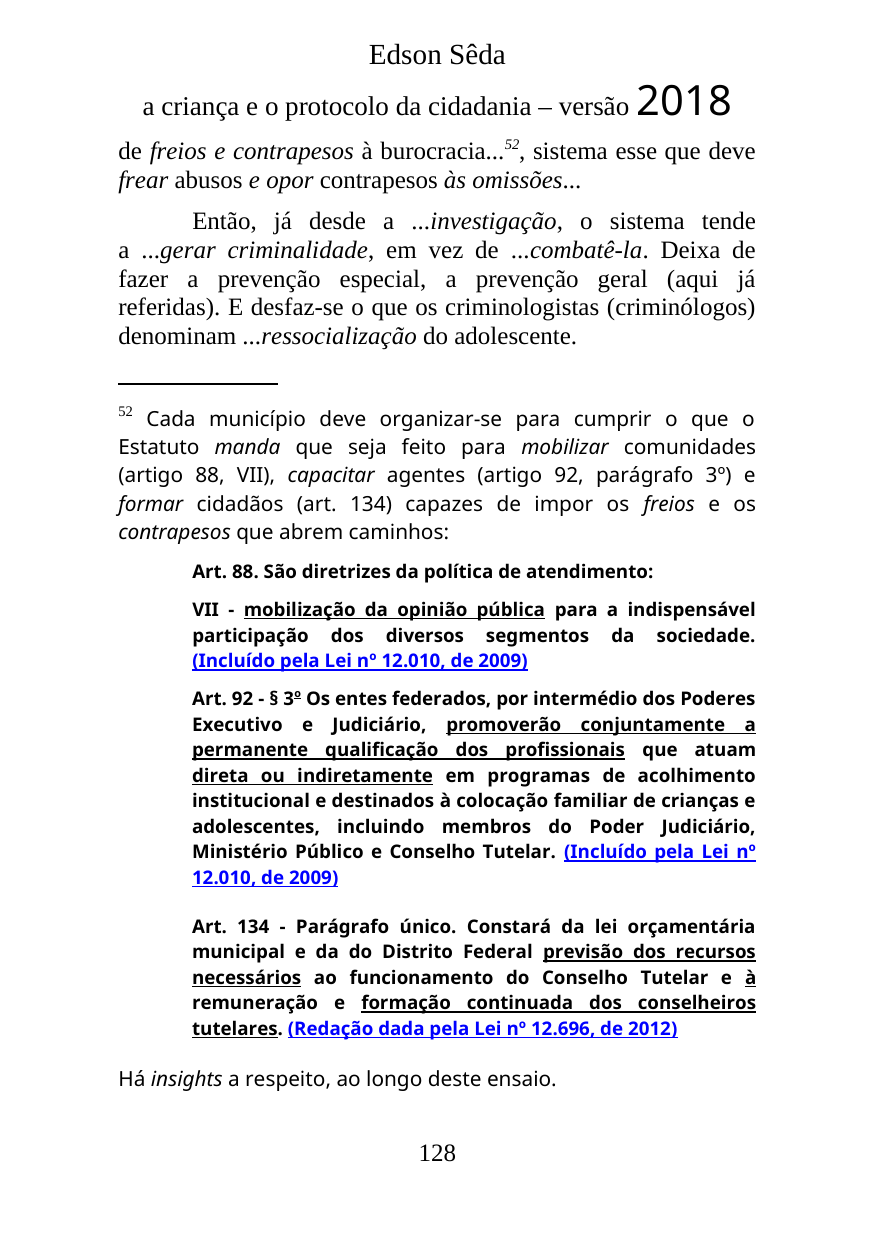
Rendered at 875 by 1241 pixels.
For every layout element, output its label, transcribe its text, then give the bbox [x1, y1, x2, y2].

text E o conselheiro se torna, ou continua a ser, membro de uma burocracia. E, não, como manda a lei, membro do sistema de freios e contrapesos à burocracia..., sistema esse que deve frear abusos e opor contrapesos às omissões... [118, 136, 756, 194]
text Então, já desde a ...investigação, o sistema tende a ...gerar criminalidade, em vez de ...combatê-la. Deixa de fazer a prevenção especial, a prevenção geral (aqui já referidas). E desfaz-se o que os criminologistas (criminólogos) denominam ...ressocialização do adolescente. [118, 206, 756, 350]
